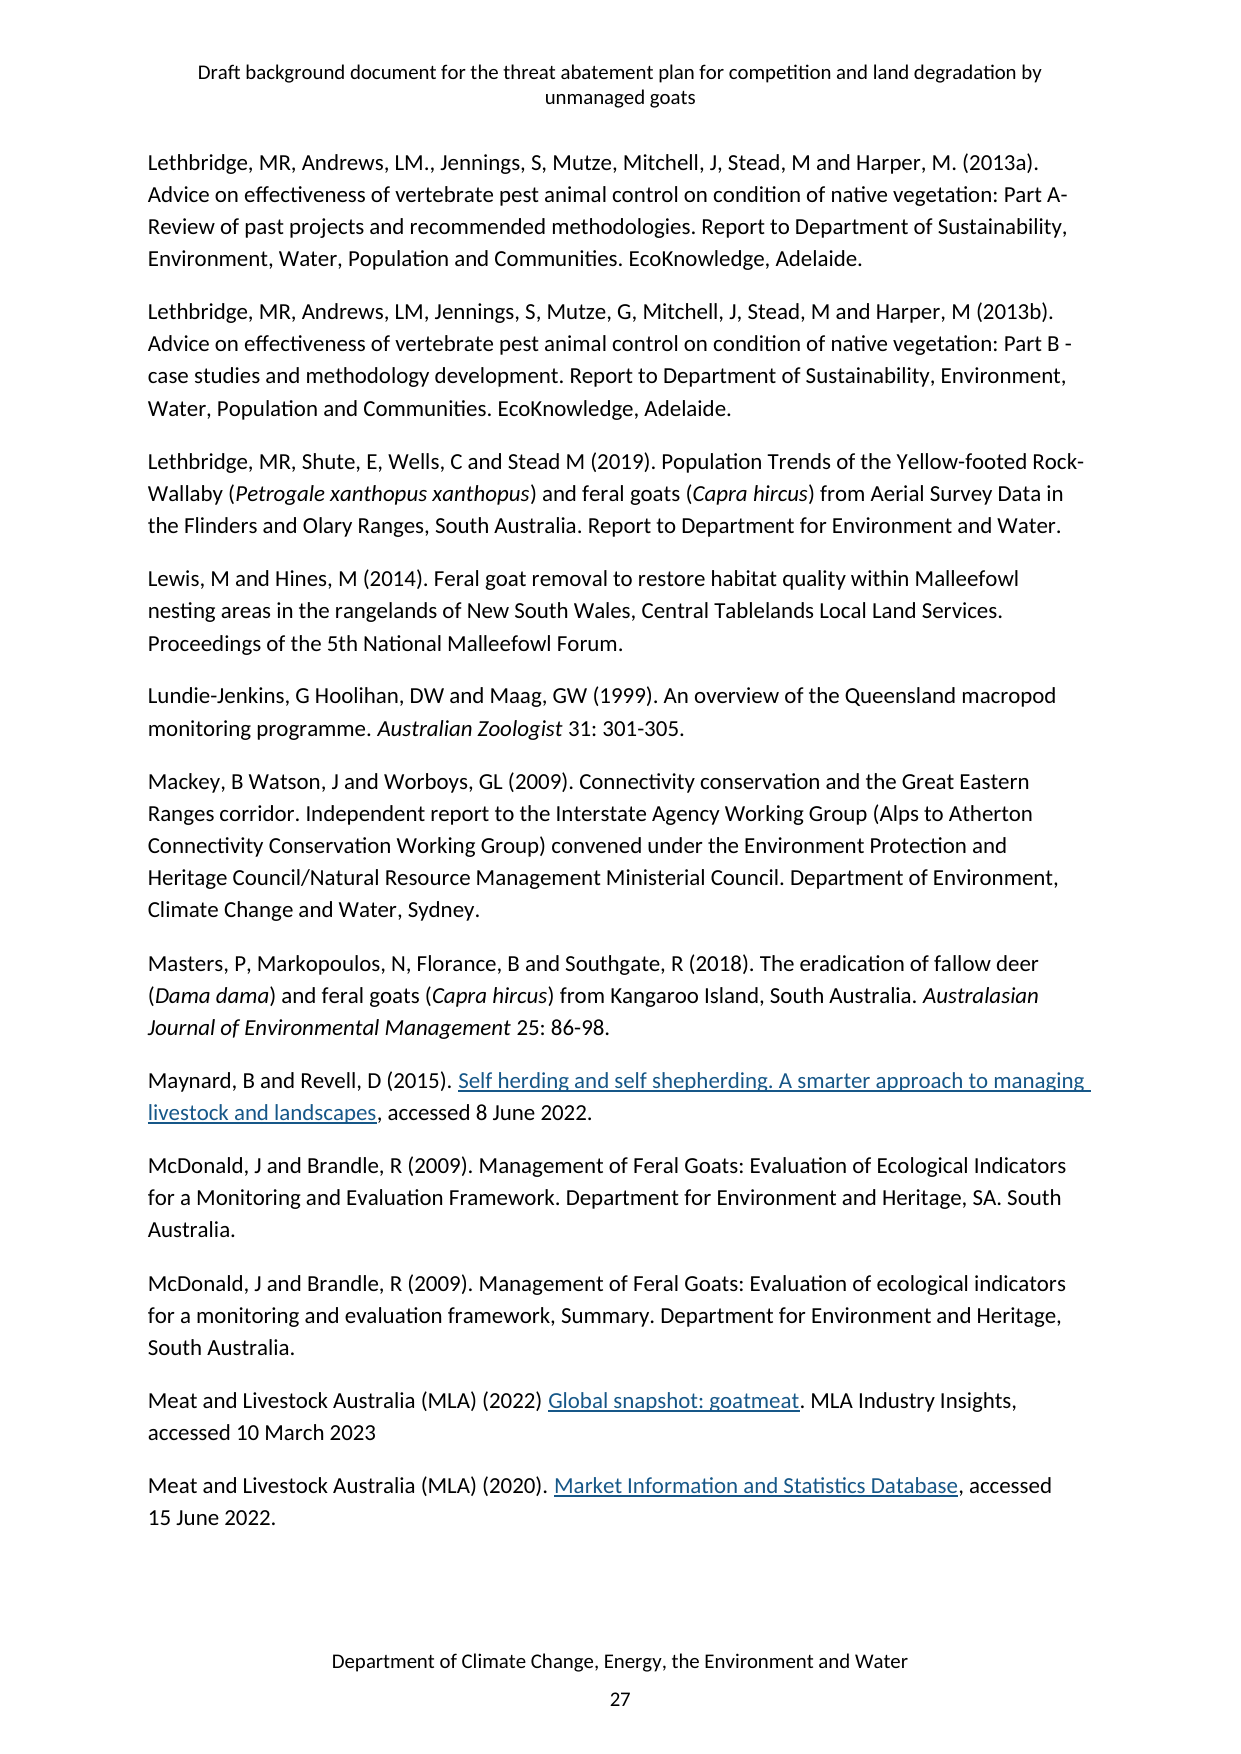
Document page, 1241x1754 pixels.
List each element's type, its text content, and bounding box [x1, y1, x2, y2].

text Mackey, B Watson, J and Worboys, GL (2009). Connectivity conservation and the Great Eastern Ranges corridor. Independent report to the Interstate Agency Working Group (Alps to Atherton Connectivity Conservation Working Group) convened under the Environment Protection and Heritage Council/Natural Resource Management Ministerial Council. Department of Environment, Climate Change and Water, Sydney. [148, 767, 1092, 924]
text Lethbridge, MR, Andrews, LM, Jennings, S, Mutze, G, Mitchell, J, Stead, M and Harper, M (2013b). Advice on effectiveness of vertebrate pest animal control on condition of native vegetation: Part B -case studies and methodology development. Report to Department of Sustainability, Environment, Water, Population and Communities. EcoKnowledge, Adelaide. [148, 297, 1092, 422]
text Lundie-Jenkins, G Hoolihan, DW and Maag, GW (1999). An overview of the Queensland macropod monitoring programme. Australian Zoologist 31: 301-305. [148, 682, 1092, 742]
text Meat and Livestock Australia (MLA) (2020). Market Information and Statistics Database, accessed 15 June 2022. [148, 1471, 1092, 1531]
text Lethbridge, MR, Shute, E, Wells, C and Stead M (2019). Population Trends of the Yellow-footed Rock-Wallaby (Petrogale xanthopus xanthopus) and feral goats (Capra hircus) from Aerial Survey Data in the Flinders and Olary Ranges, South Australia. Report to Department for Environment and Water. [148, 447, 1092, 539]
text McDonald, J and Brandle, R (2009). Management of Feral Goats: Evaluation of Ecological Indicators for a Monitoring and Evaluation Framework. Department for Environment and Heritage, SA. South Australia. [148, 1151, 1092, 1244]
text Maynard, B and Revell, D (2015). Self herding and self shepherding. A smarter approach to managing livestock and landscapes, accessed 8 June 2022. [148, 1066, 1092, 1126]
text Masters, P, Markopoulos, N, Florance, B and Southgate, R (2018). The eradication of fallow deer (Dama dama) and feral goats (Capra hircus) from Kangaroo Island, South Australia. Australasian Journal of Environmental Management 25: 86-98. [148, 949, 1092, 1041]
text Lethbridge, MR, Andrews, LM., Jennings, S, Mutze, Mitchell, J, Stead, M and Harper, M. (2013a). Advice on effectiveness of vertebrate pest animal control on condition of native vegetation: Part A- Review of past projects and recommended methodologies. Report to Department of Sustainability, Environment, Water, Population and Communities. EcoKnowledge, Adelaide. [148, 148, 1092, 272]
text Lewis, M and Hines, M (2014). Feral goat removal to restore habitat quality within Malleefowl nesting areas in the rangelands of New South Wales, Central Tablelands Local Land Services. Proceedings of the 5th National Malleefowl Forum. [148, 564, 1092, 657]
text Meat and Livestock Australia (MLA) (2022) Global snapshot: goatmeat. MLA Industry Insights, accessed 10 March 2023 [148, 1386, 1092, 1446]
text McDonald, J and Brandle, R (2009). Management of Feral Goats: Evaluation of ecological indicators for a monitoring and evaluation framework, Summary. Department for Environment and Heritage, South Australia. [148, 1269, 1092, 1361]
